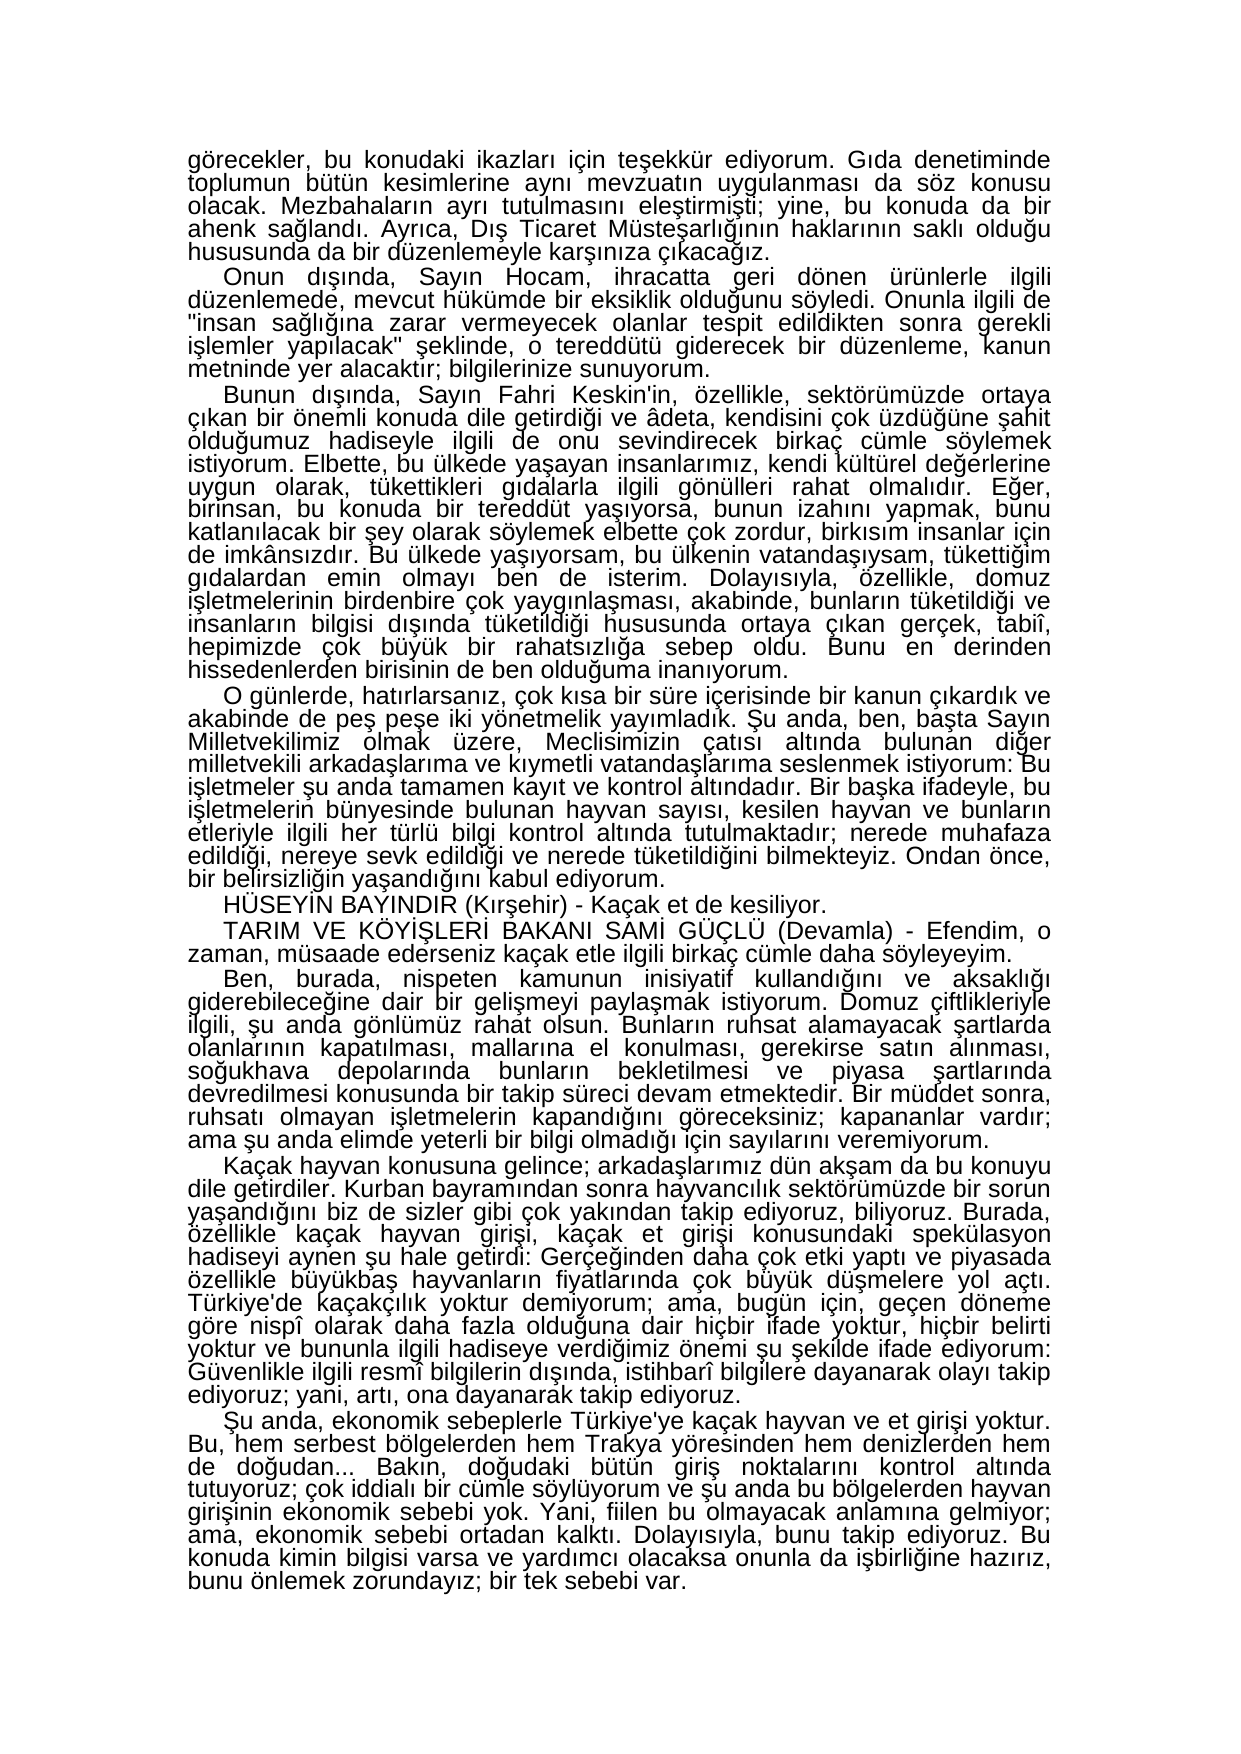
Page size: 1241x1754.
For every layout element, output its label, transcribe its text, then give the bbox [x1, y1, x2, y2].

text Ben, burada, nispeten kamunun inisiyatif kullandığını ve aksaklığı giderebileceğine dair bir gelişmeyi paylaşmak istiyorum. Domuz çiftlikleriyle ilgili, şu anda gönlümüz rahat olsun. Bunların ruhsat alamayacak şartlarda olanlarının kapatılması, mallarına el konulması, gerekirse satın alınması, soğukhava depolarında bunların bekletilmesi ve piyasa şartlarında devredilmesi konusunda bir takip süreci devam etmektedir. Bir müddet sonra, ruhsatı olmayan işletmelerin kapandığını göreceksiniz; kapananlar vardır; ama şu anda elimde yeterli bir bilgi olmadığı için sayılarını veremiyorum. [187, 969, 1053, 1153]
text Kaçak hayvan konusuna gelince; arkadaşlarımız dün akşam da bu konuyu dile getirdiler. Kurban bayramından sonra hayvancılık sektörümüzde bir sorun yaşandığını biz de sizler gibi çok yakından takip ediyoruz, biliyoruz. Burada, özellikle kaçak hayvan girişi, kaçak et girişi konusundaki spekülasyon hadiseyi aynen şu hale getirdi: Gerçeğinden daha çok etki yaptı ve piyasada özellikle büyükbaş hayvanların fiyatlarında çok büyük düşmelere yol açtı. Türkiye'de kaçakçılık yoktur demiyorum; ama, bugün için, geçen döneme göre nispî olarak daha fazla olduğuna dair hiçbir ifade yoktur, hiçbir belirti yoktur ve bununla ilgili hadiseye verdiğimiz önemi şu şekilde ifade ediyorum: Güvenlikle ilgili resmî bilgilerin dışında, istihbarî bilgilere dayanarak olayı takip ediyoruz; yani, artı, ona dayanarak takip ediyoruz. [187, 1156, 1053, 1408]
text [187, 150, 1053, 264]
text TARIM VE KÖYİŞLERİ BAKANI SAMİ GÜÇLÜ (Devamla) - Efendim, o zaman, müsaade ederseniz kaçak etle ilgili birkaç cümle daha söyleyeyim. [187, 921, 1053, 967]
text O günlerde, hatırlarsanız, çok kısa bir süre içerisinde bir kanun çıkardık ve akabinde de peş peşe iki yönetmelik yayımladık. Şu anda, ben, başta Sayın Milletvekilimiz olmak üzere, Meclisimizin çatısı altında bulunan diğer milletvekili arkadaşlarıma ve kıymetli vatandaşlarıma seslenmek istiyorum: Bu işletmeler şu anda tamamen kayıt ve kontrol altındadır. Bir başka ifadeyle, bu işletmelerin bünyesinde bulunan hayvan sayısı, kesilen hayvan ve bunların etleriyle ilgili her türlü bilgi kontrol altında tutulmaktadır; nerede muhafaza edildiği, nereye sevk edildiği ve nerede tüketildiğini bilmekteyiz. Ondan önce, bir belirsizliğin yaşandığını kabul ediyorum. [187, 686, 1053, 892]
text Onun dışında, Sayın Hocam, ihracatta geri dönen ürünlerle ilgili düzenlemede, mevcut hükümde bir eksiklik olduğunu söyledi. Onunla ilgili de "insan sağlığına zarar vermeyecek olanlar tespit edildikten sonra gerekli işlemler yapılacak" şeklinde, o tereddütü giderecek bir düzenleme, kanun metninde yer alacaktır; bilgilerinize sunuyorum. [187, 267, 1053, 382]
text Bunun dışında, Sayın Fahri Keskin'in, özellikle, sektörümüzde ortaya çıkan bir önemli konuda dile getirdiği ve âdeta, kendisini çok üzdüğüne şahit olduğumuz hadiseyle ilgili de onu sevindirecek birkaç cümle söylemek istiyorum. Elbette, bu ülkede yaşayan insanlarımız, kendi kültürel değerlerine uygun olarak, tükettikleri gıdalarla ilgili gönülleri rahat olmalıdır. Eğer, birinsan, bu konuda bir tereddüt yaşıyorsa, bunun izahını yapmak, bunu katlanılacak bir şey olarak söylemek elbette çok zordur, birkısım insanlar için de imkânsızdır. Bu ülkede yaşıyorsam, bu ülkenin vatandaşıysam, tükettiğim gıdalardan emin olmayı ben de isterim. Dolayısıyla, özellikle, domuz işletmelerinin birdenbire çok yaygınlaşması, akabinde, bunların tüketildiği ve insanların bilgisi dışında tüketildiği hususunda ortaya çıkan gerçek, tabiî, hepimizde çok büyük bir rahatsızlığa sebep oldu. Bunu en derinden hissedenlerden birisinin de ben olduğuma inanıyorum. [187, 385, 1053, 683]
text Şu anda, ekonomik sebeplerle Türkiye'ye kaçak hayvan ve et girişi yoktur. Bu, hem serbest bölgelerden hem Trakya yöresinden hem denizlerden hem de doğudan... Bakın, doğudaki bütün giriş noktalarını kontrol altında tutuyoruz; çok iddialı bir cümle söylüyorum ve şu anda bu bölgelerden hayvan girişinin ekonomik sebebi yok. Yani, fiilen bu olmayacak anlamına gelmiyor; ama, ekonomik sebebi ortadan kalktı. Dolayısıyla, bunu takip ediyoruz. Bu konuda kimin bilgisi varsa ve yardımcı olacaksa onunla da işbirliğine hazırız, bunu önlemek zorundayız; bir tek sebebi var. [187, 1411, 1053, 1594]
text HÜSEYİN BAYINDIR (Kırşehir) - Kaçak et de kesiliyor. [187, 895, 470, 918]
text HÜSEYİN BAYINDIR (Kırşehir) - Kaçak et de kesiliyor. [562, 895, 1053, 918]
